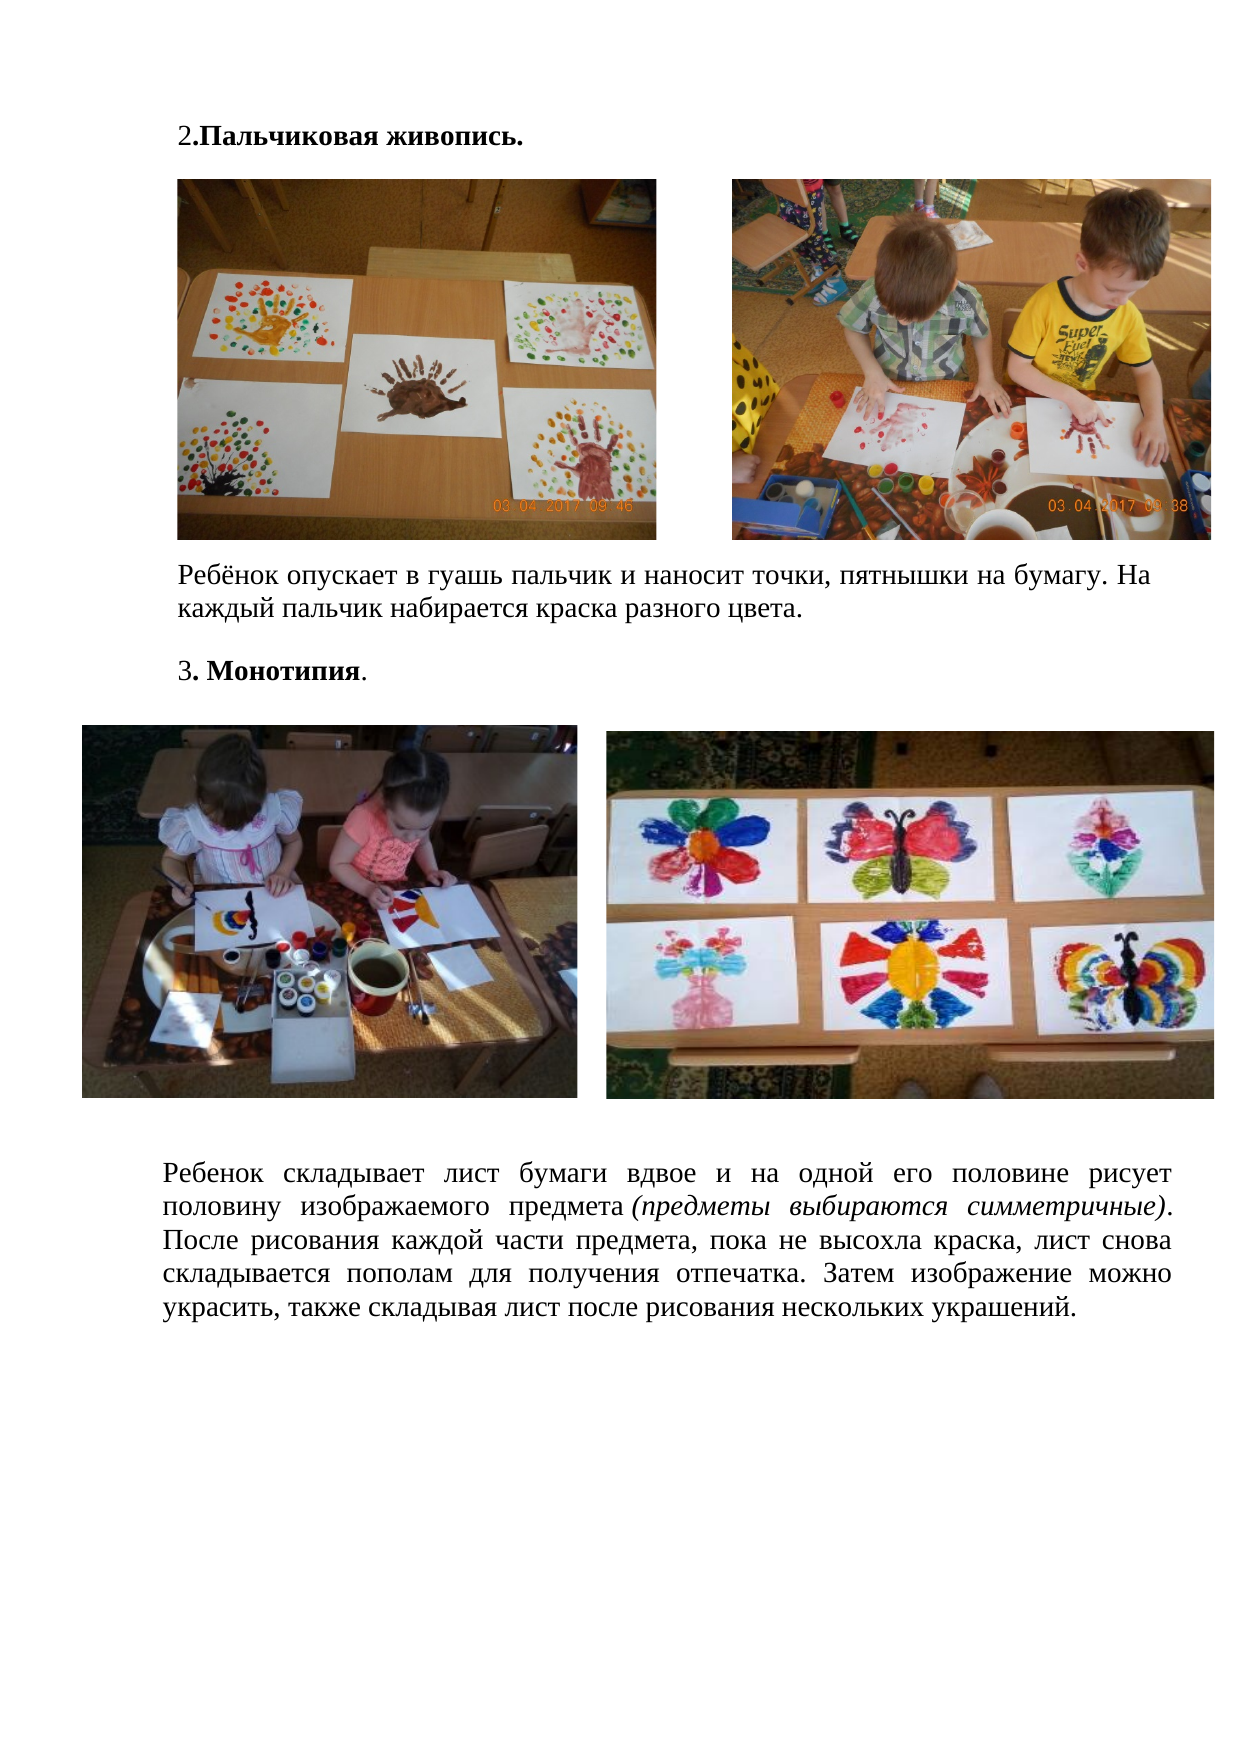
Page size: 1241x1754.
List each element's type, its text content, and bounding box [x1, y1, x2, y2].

picture [732, 179, 1212, 540]
text 2.Пальчиковая живопись. [177, 118, 1152, 152]
text 3. Монотипия. [177, 653, 1152, 687]
picture [82, 725, 578, 1098]
picture [177, 179, 657, 540]
picture [606, 731, 1215, 1099]
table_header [163, 1155, 1173, 1603]
text Ребёнок опускает в гуашь пальчик и наносит точки, пятнышки на бумагу. На каждый пальчик набирается краска разного цвета. [177, 557, 1152, 624]
